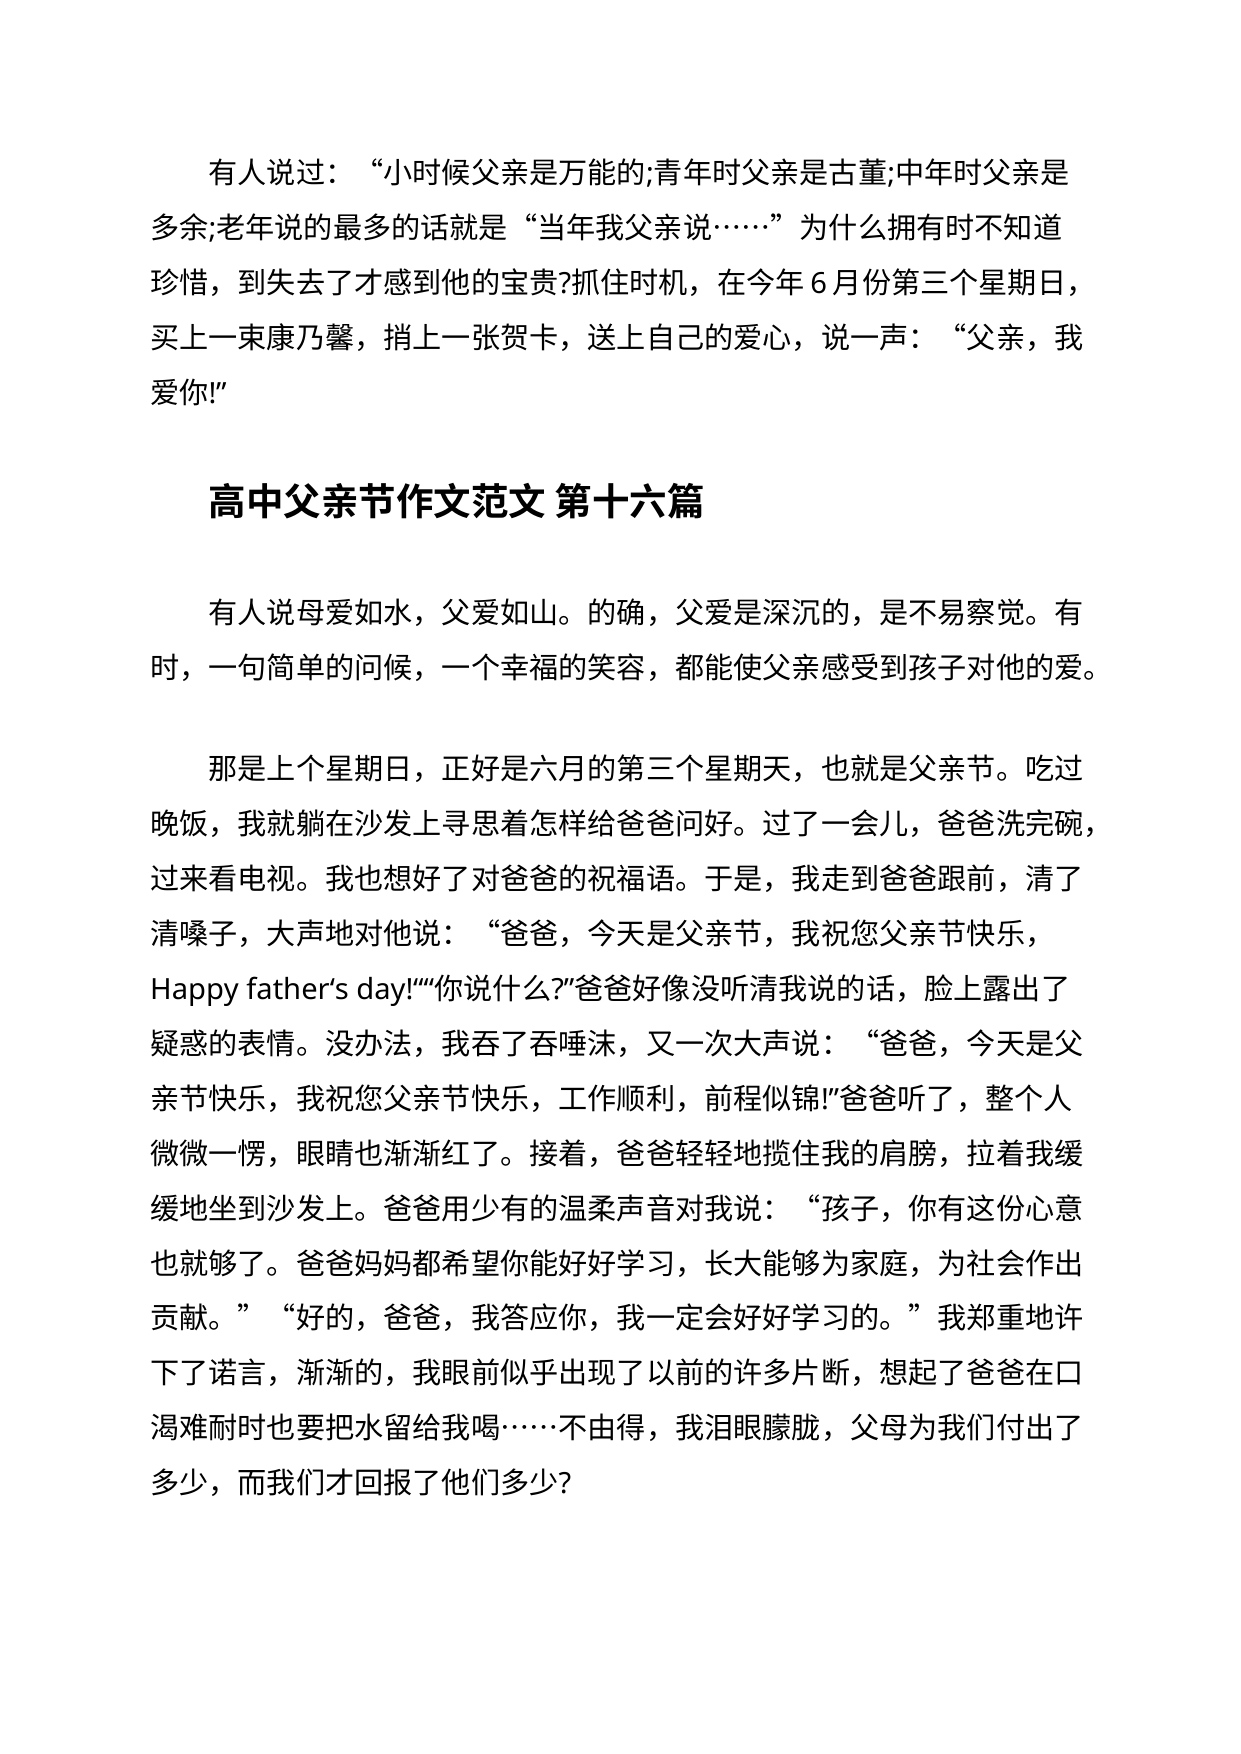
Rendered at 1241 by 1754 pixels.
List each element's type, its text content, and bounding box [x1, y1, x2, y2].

text 有人说母爱如水，父爱如山。的确，父爱是深沉的，是不易察觉。有时，一句简单的问候，一个幸福的笑容，都能使父亲感受到孩子对他的爱。 [150, 589, 1090, 686]
text 有人说过：“小时候父亲是万能的;青年时父亲是古董;中年时父亲是多余;老年说的最多的话就是“当年我父亲说……”为什么拥有时不知道珍惜，到失去了才感到他的宝贵?抓住时机，在今年6月份第三个星期日，买上一束康乃馨，捎上一张贺卡，送上自己的爱心，说一声：“父亲，我爱你!” [150, 150, 1090, 412]
text 那是上个星期日，正好是六月的第三个星期天，也就是父亲节。吃过晚饭，我就躺在沙发上寻思着怎样给爸爸问好。过了一会儿，爸爸洗完碗，过来看电视。我也想好了对爸爸的祝福语。于是，我走到爸爸跟前，清了清嗓子，大声地对他说：“爸爸，今天是父亲节，我祝您父亲节快乐，Happy father‘s day!““你说什么?”爸爸好像没听清我说的话，脸上露出了疑惑的表情。没办法，我吞了吞唾沫，又一次大声说：“爸爸，今天是父亲节快乐，我祝您父亲节快乐，工作顺利，前程似锦!”爸爸听了，整个人微微一愣，眼睛也渐渐红了。接着，爸爸轻轻地揽住我的肩膀，拉着我缓缓地坐到沙发上。爸爸用少有的温柔声音对我说：“孩子，你有这份心意也就够了。爸爸妈妈都希望你能好好学习，长大能够为家庭，为社会作出贡献。”“好的，爸爸，我答应你，我一定会好好学习的。”我郑重地许下了诺言，渐渐的，我眼前似乎出现了以前的许多片断，想起了爸爸在口渴难耐时也要把水留给我喝……不由得，我泪眼朦胧，父母为我们付出了多少，而我们才回报了他们多少? [150, 746, 1090, 1502]
text 高中父亲节作文范文 第十六篇 [150, 472, 1090, 526]
